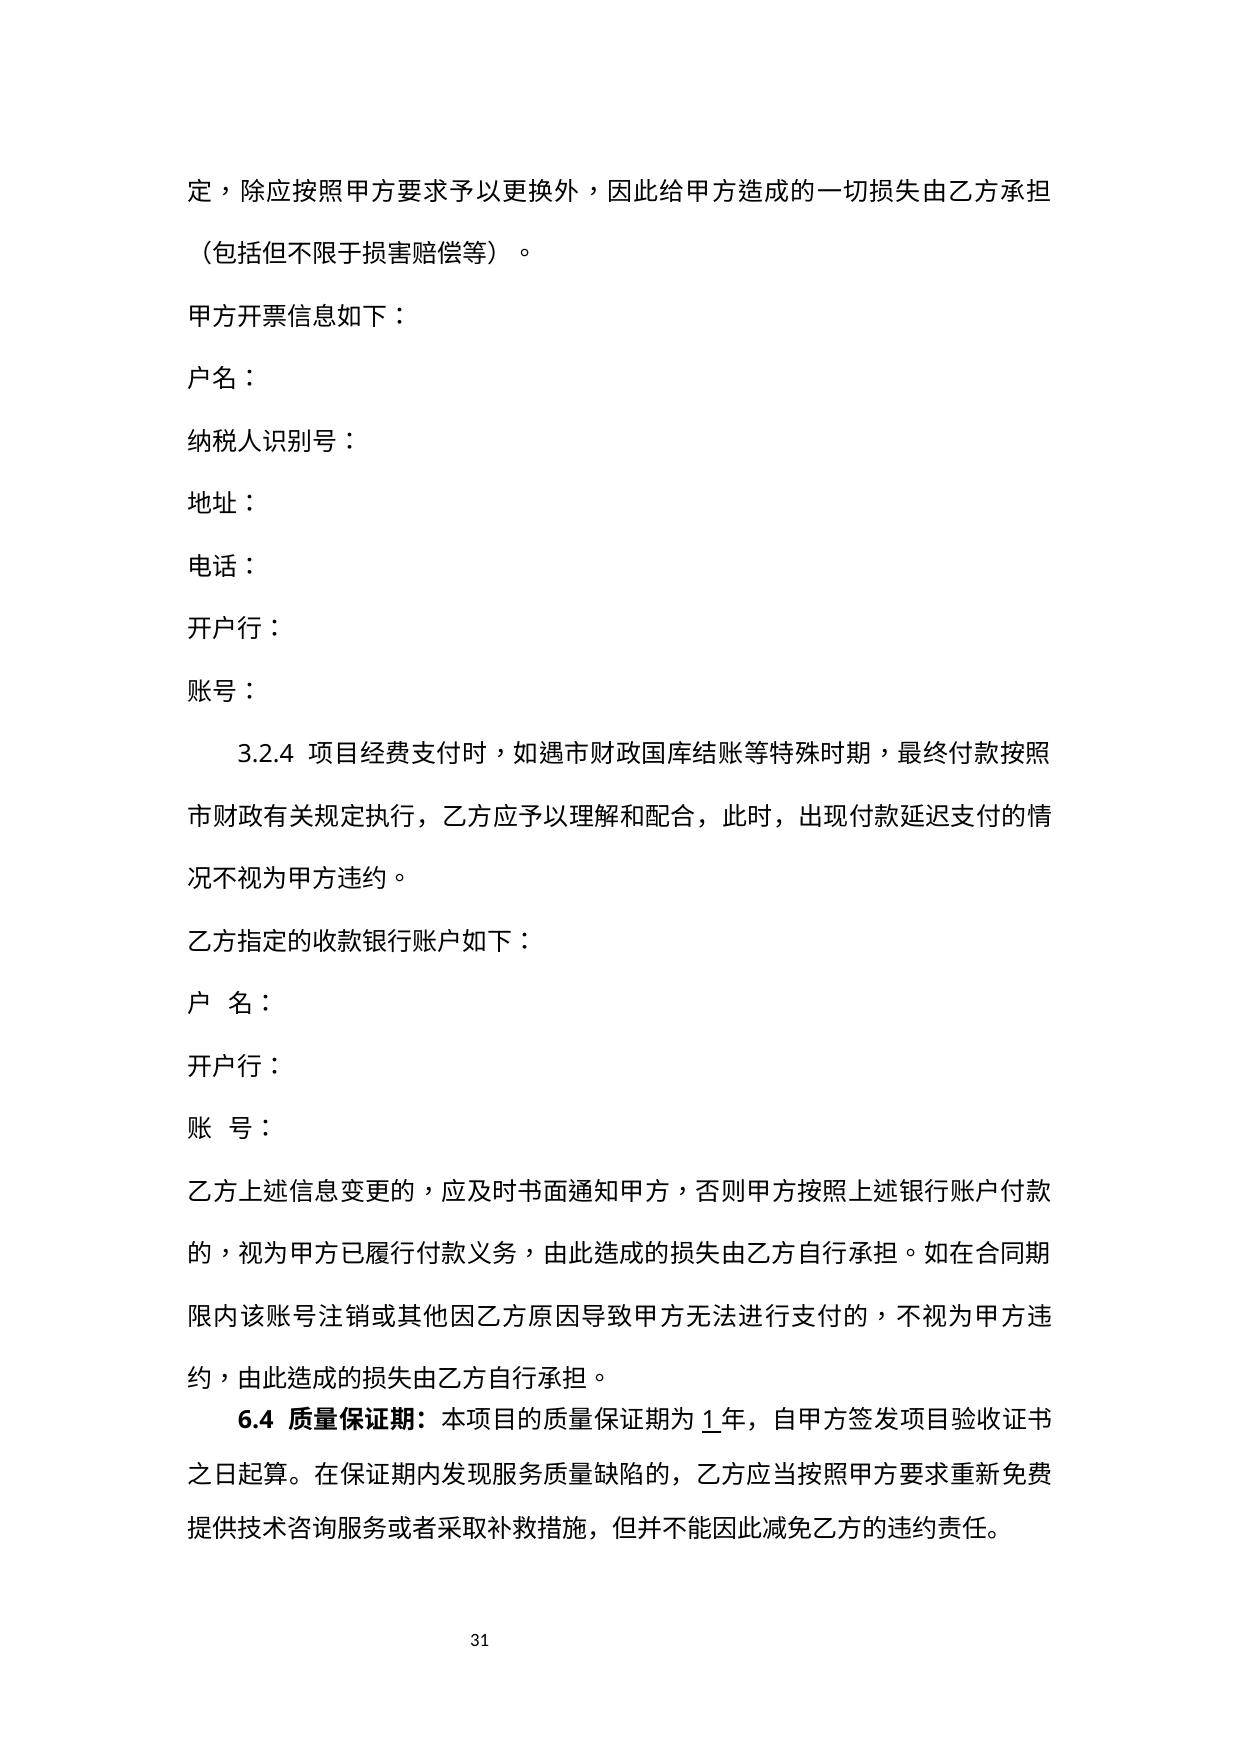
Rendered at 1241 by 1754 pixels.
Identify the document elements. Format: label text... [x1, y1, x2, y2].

text 乙方指定的收款银行账户如下： [187, 900, 1053, 962]
text 6.4 质量保证期：本项目的质量保证期为1年，自甲方签发项目验收证书之日起算。在保证期内发现服务质量缺陷的，乙方应当按照甲方要求重新免费提供技术咨询服务或者采取补救措施，但并不能因此减免乙方的违约责任。 [187, 1400, 1053, 1545]
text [187, 150, 1053, 275]
text 电话： [187, 525, 1053, 587]
text 户 名： [187, 962, 1053, 1025]
text 地址： [187, 462, 1053, 525]
text 账号： [187, 650, 1053, 712]
text 开户行： [187, 1025, 1053, 1087]
text 开户行： [187, 587, 1053, 650]
text 纳税人识别号： [187, 400, 1053, 462]
text 账 号： [187, 1087, 1053, 1150]
text 3.2.4 项目经费支付时，如遇市财政国库结账等特殊时期，最终付款按照市财政有关规定执行，乙方应予以理解和配合，此时，出现付款延迟支付的情况不视为甲方违约。 [187, 712, 1053, 900]
text 乙方上述信息变更的，应及时书面通知甲方，否则甲方按照上述银行账户付款的，视为甲方已履行付款义务，由此造成的损失由乙方自行承担。如在合同期限内该账号注销或其他因乙方原因导致甲方无法进行支付的，不视为甲方违约，由此造成的损失由乙方自行承担。 [187, 1150, 1053, 1400]
text 甲方开票信息如下： [187, 275, 1053, 337]
text 户名： [187, 337, 1053, 400]
